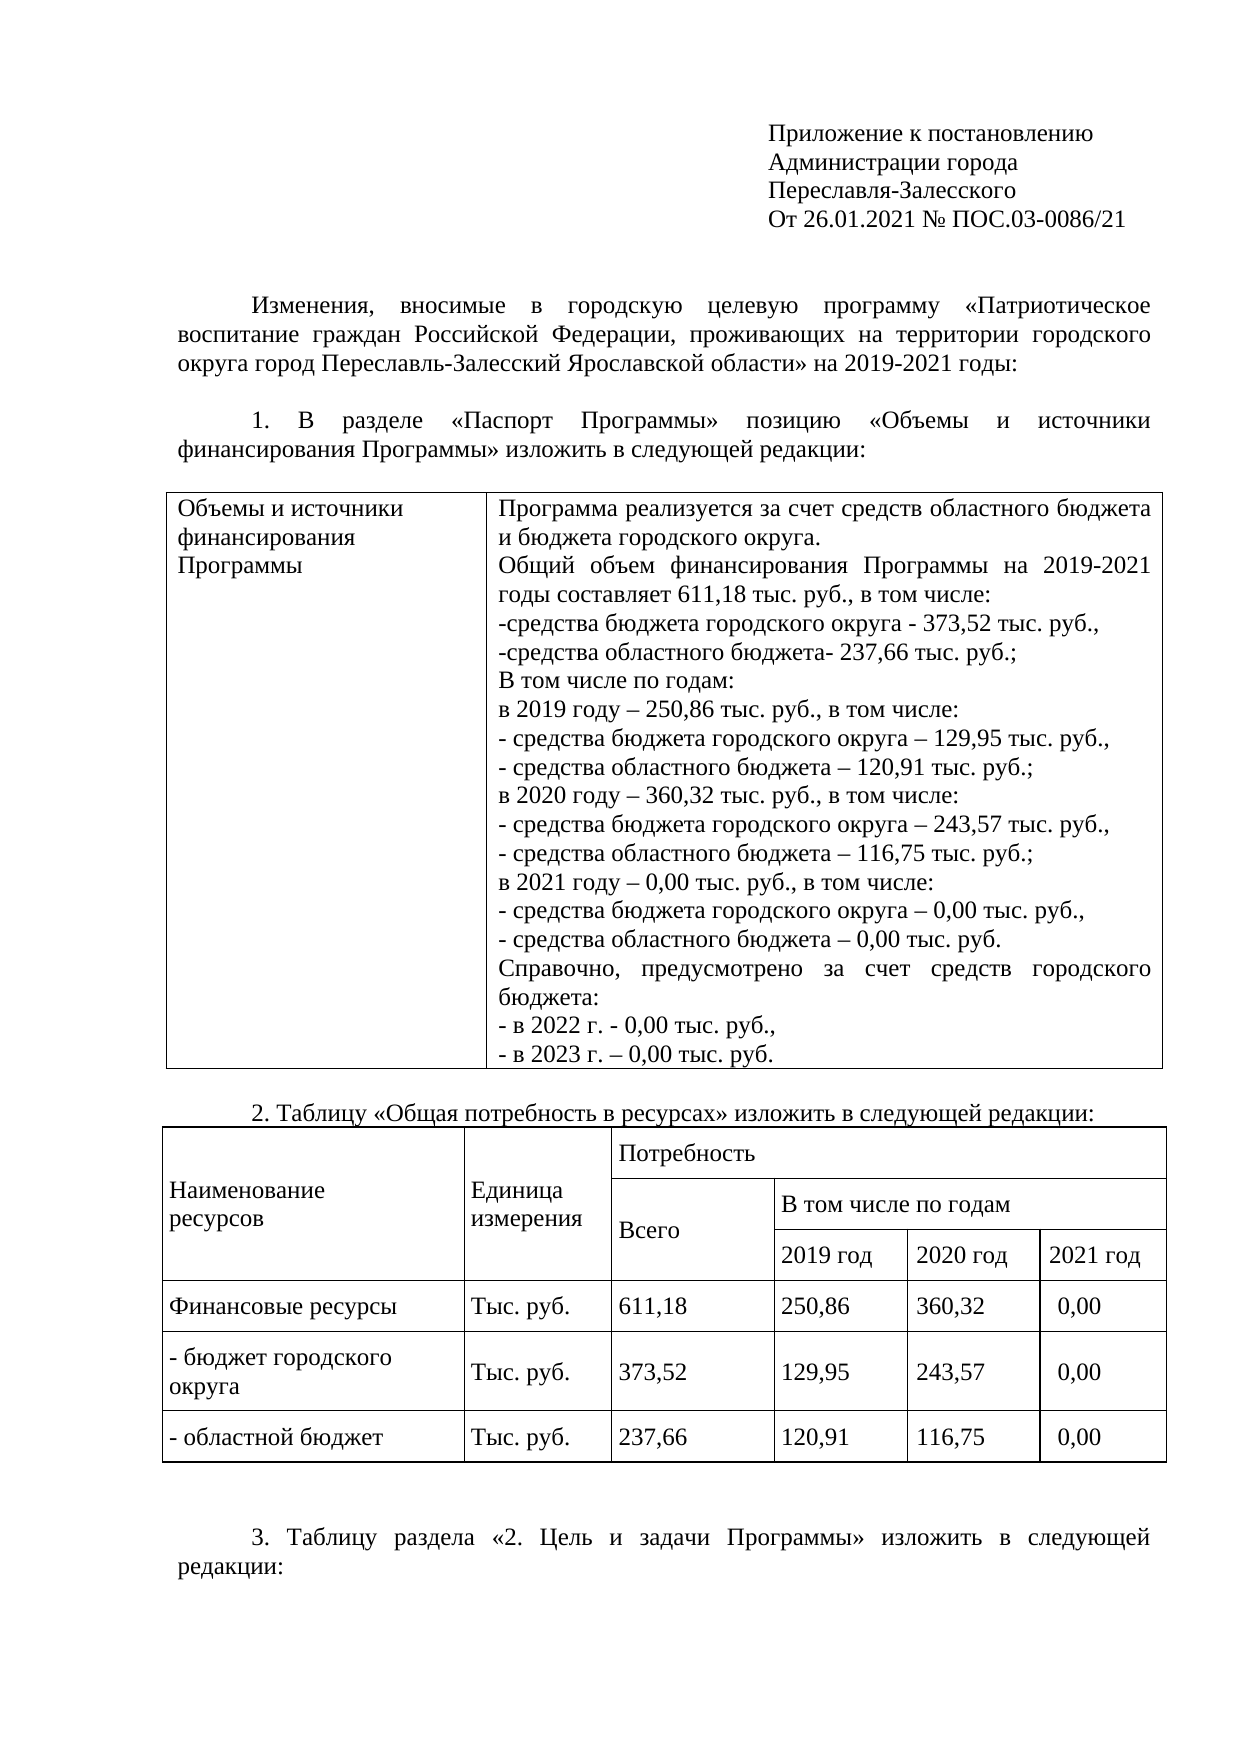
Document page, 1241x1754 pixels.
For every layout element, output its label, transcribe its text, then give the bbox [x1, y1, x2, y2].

table_header Единица измерения [465, 1128, 611, 1279]
table_cell 0,00 [1041, 1281, 1166, 1331]
table_cell Всего [612, 1179, 774, 1279]
table_cell 129,95 [775, 1332, 907, 1410]
table_cell 0,00 [1041, 1332, 1166, 1410]
text 3. Таблицу раздела «2. Цель и задачи Программы» изложить в следующей редакции: [177, 1522, 1152, 1580]
table_cell Финансовые ресурсы [163, 1281, 464, 1331]
table_cell 116,75 [908, 1411, 1039, 1461]
text 1. В разделе «Паспорт Программы» позицию «Объемы и источники финансирования Программы» изложить в следующей редакции: [177, 406, 1152, 463]
table_header Наименование ресурсов [163, 1128, 464, 1279]
table_cell - бюджет городского округа [163, 1332, 464, 1410]
table_header Объемы и источники финансирования Программы [167, 493, 486, 1068]
table_cell 2019 год [775, 1230, 907, 1279]
text 2. Таблицу «Общая потребность в ресурсах» изложить в следующей редакции: [177, 1098, 1152, 1126]
text Приложение к постановлению [768, 118, 1152, 147]
text От 26.01.2021 № ПОС.03-0086/21 [768, 204, 1152, 233]
table_header Программа реализуется за счет средств областного бюджета и бюджета городского округа. Общий объем финансирования Программы на 2019-2021 годы составляет 611,18 тыс. руб., в том числе: -средства бюджета городского округа - 373,52 тыс. руб., -средства областного бюджета- 237,66 тыс. руб.; В том числе по годам: в 2019 году – 250,86 тыс. руб., в том числе: - средства бюджета городского округа – 129,95 тыс. руб., - средства областного бюджета – 120,91 тыс. руб.; в 2020 году – 360,32 тыс. руб., в том числе: - средства бюджета городского округа – 243,57 тыс. руб., - средства областного бюджета – 116,75 тыс. руб.; в 2021 году – 0,00 тыс. руб., в том числе: - средства бюджета городского округа – 0,00 тыс. руб., - средства областного бюджета – 0,00 тыс. руб. Справочно, предусмотрено за счет средств городского бюджета: - в 2022 г. - 0,00 тыс. руб., - в 2023 г. – 0,00 тыс. руб. [487, 493, 1162, 1068]
table_header Потребность [612, 1128, 1166, 1177]
table_cell 360,32 [908, 1281, 1039, 1331]
table_cell 373,52 [612, 1332, 774, 1410]
table_cell В том числе по годам [775, 1179, 1166, 1228]
text Администрации города Переславля-Залесского [768, 147, 1152, 204]
table_cell 250,86 [775, 1281, 907, 1331]
table_cell Тыс. руб. [465, 1411, 611, 1461]
table_cell 2020 год [908, 1230, 1039, 1279]
table_cell Тыс. руб. [465, 1281, 611, 1331]
table_cell 611,18 [612, 1281, 774, 1331]
table_cell 237,66 [612, 1411, 774, 1461]
table_cell 120,91 [775, 1411, 907, 1461]
table_cell - областной бюджет [163, 1411, 464, 1461]
text Изменения, вносимые в городскую целевую программу «Патриотическое воспитание граждан Российской Федерации, проживающих на территории городского округа город Переславль-Залесский Ярославской области» на 2019-2021 годы: [177, 291, 1152, 377]
table_cell Тыс. руб. [465, 1332, 611, 1410]
table_cell 2021 год [1041, 1230, 1166, 1279]
table_cell 0,00 [1041, 1411, 1166, 1461]
table_cell 243,57 [908, 1332, 1039, 1410]
